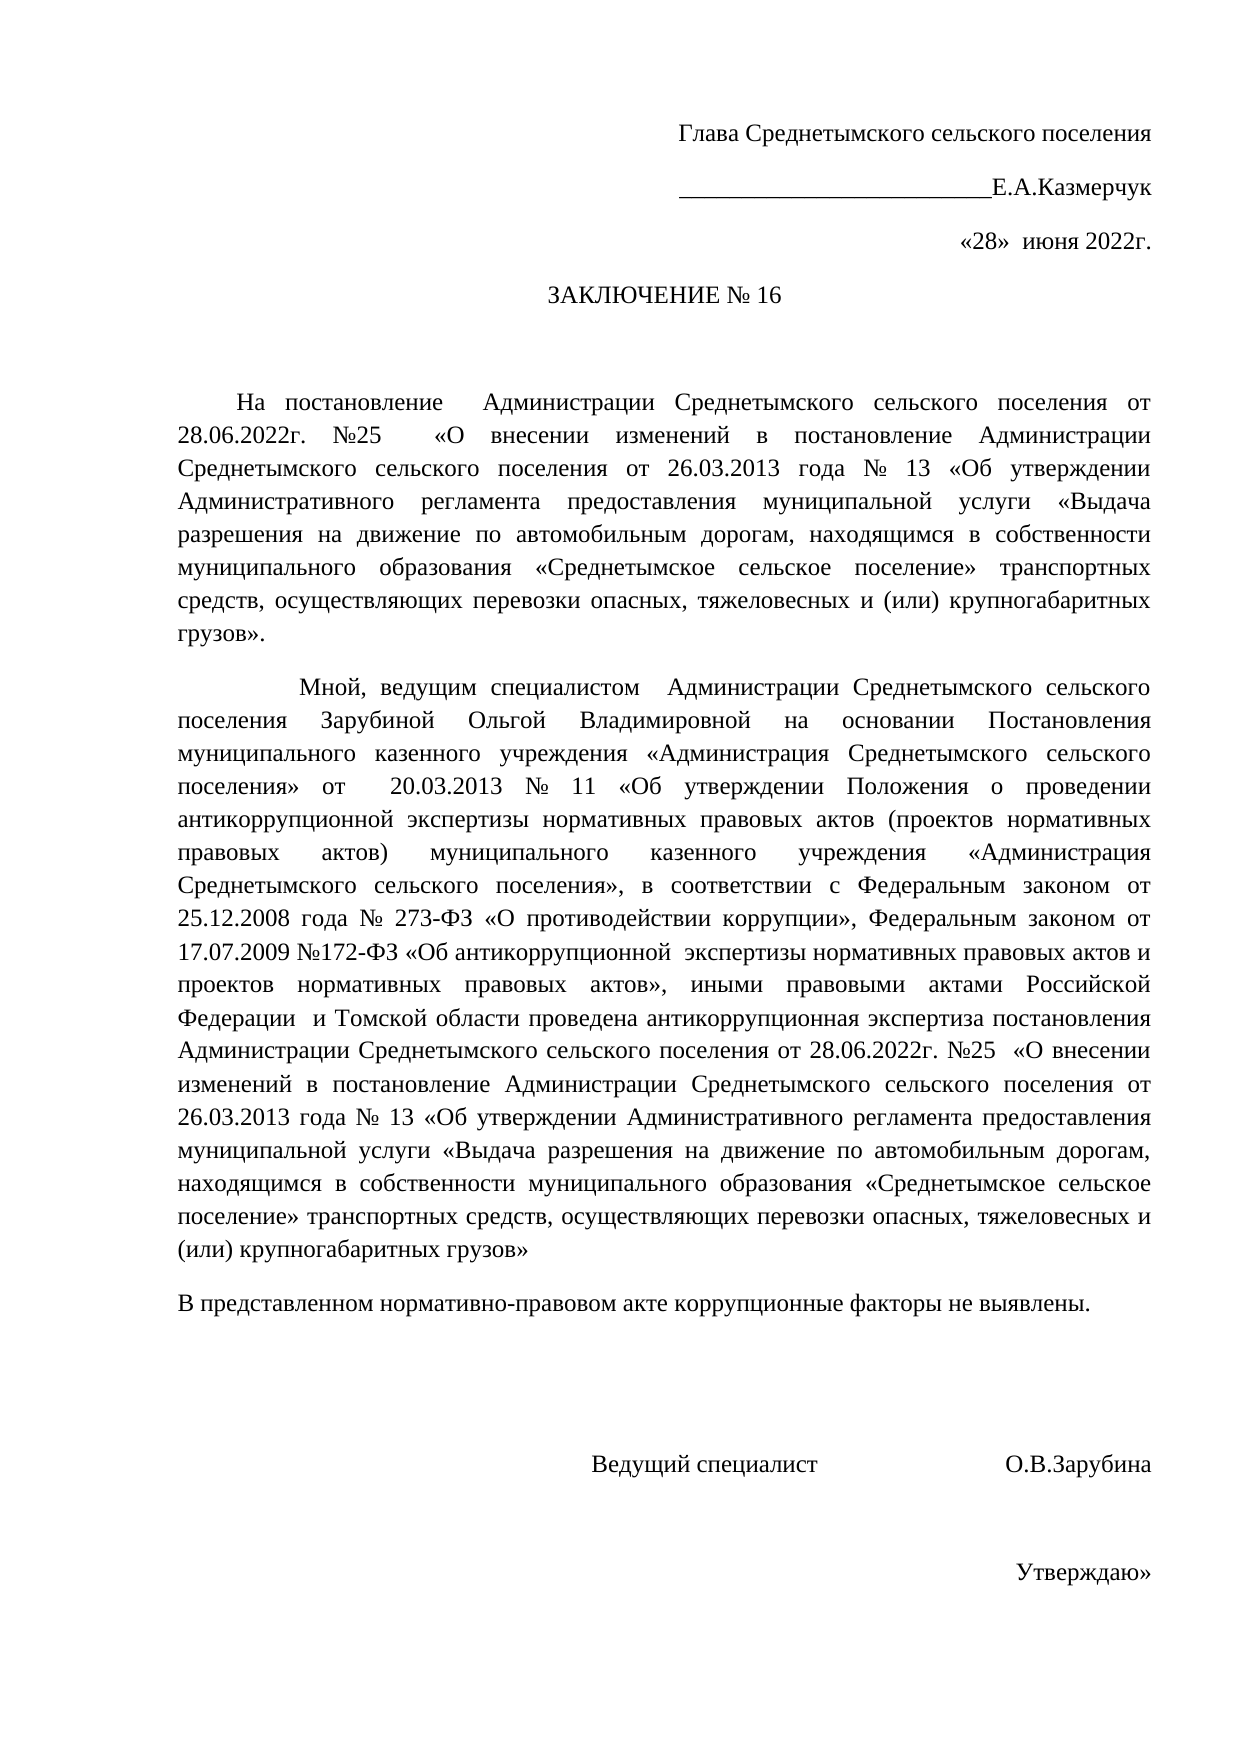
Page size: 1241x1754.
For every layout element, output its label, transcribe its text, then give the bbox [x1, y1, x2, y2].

text В представленном нормативно-правовом акте коррупционные факторы не выявлены. [177, 1288, 1152, 1316]
text Ведущий специалист О.В.Зарубина [177, 1449, 1152, 1478]
text Мной, ведущим специалистом Администрации Среднетымского сельского поселения Зарубиной Ольгой Владимировной на основании Постановления муниципального казенного учреждения «Администрация Среднетымского сельского поселения» от 20.03.2013 № 11 «Об утверждении Положения о проведении антикоррупционной экспертизы нормативных правовых актов (проектов нормативных правовых актов) муниципального казенного учреждения «Администрация Среднетымского сельского поселения», в соответствии с Федеральным законом от 25.12.2008 года № 273-ФЗ «О противодействии коррупции», Федеральным законом от 17.07.2009 №172-ФЗ «Об антикоррупционной экспертизы нормативных правовых актов и проектов нормативных правовых актов», иными правовыми актами Российской Федерации и Томской области проведена антикоррупционная экспертиза постановления Администрации Среднетымского сельского поселения от 28.06.2022г. №25 «О внесении изменений в постановление Администрации Среднетымского сельского поселения от 26.03.2013 года № 13 «Об утверждении Административного регламента предоставления муниципальной услуги «Выдача разрешения на движение по автомобильным дорогам, находящимся в собственности муниципального образования «Среднетымское сельское поселение» транспортных средств, осуществляющих перевозки опасных, тяжеловесных и (или) крупногабаритных грузов» [177, 672, 1152, 1262]
text Утверждаю» [177, 1557, 1152, 1586]
text «28» июня 2022г. [177, 226, 1152, 254]
text ЗАКЛЮЧЕНИЕ № 16 [177, 280, 1152, 308]
text _________________________Е.А.Казмерчук [177, 172, 1152, 201]
text На постановление Администрации Среднетымского сельского поселения от 28.06.2022г. №25 «О внесении изменений в постановление Администрации Среднетымского сельского поселения от 26.03.2013 года № 13 «Об утверждении Административного регламента предоставления муниципальной услуги «Выдача разрешения на движение по автомобильным дорогам, находящимся в собственности муниципального образования «Среднетымское сельское поселение» транспортных средств, осуществляющих перевозки опасных, тяжеловесных и (или) крупногабаритных грузов». [177, 387, 1152, 647]
text Глава Среднетымского сельского поселения [177, 118, 1152, 147]
